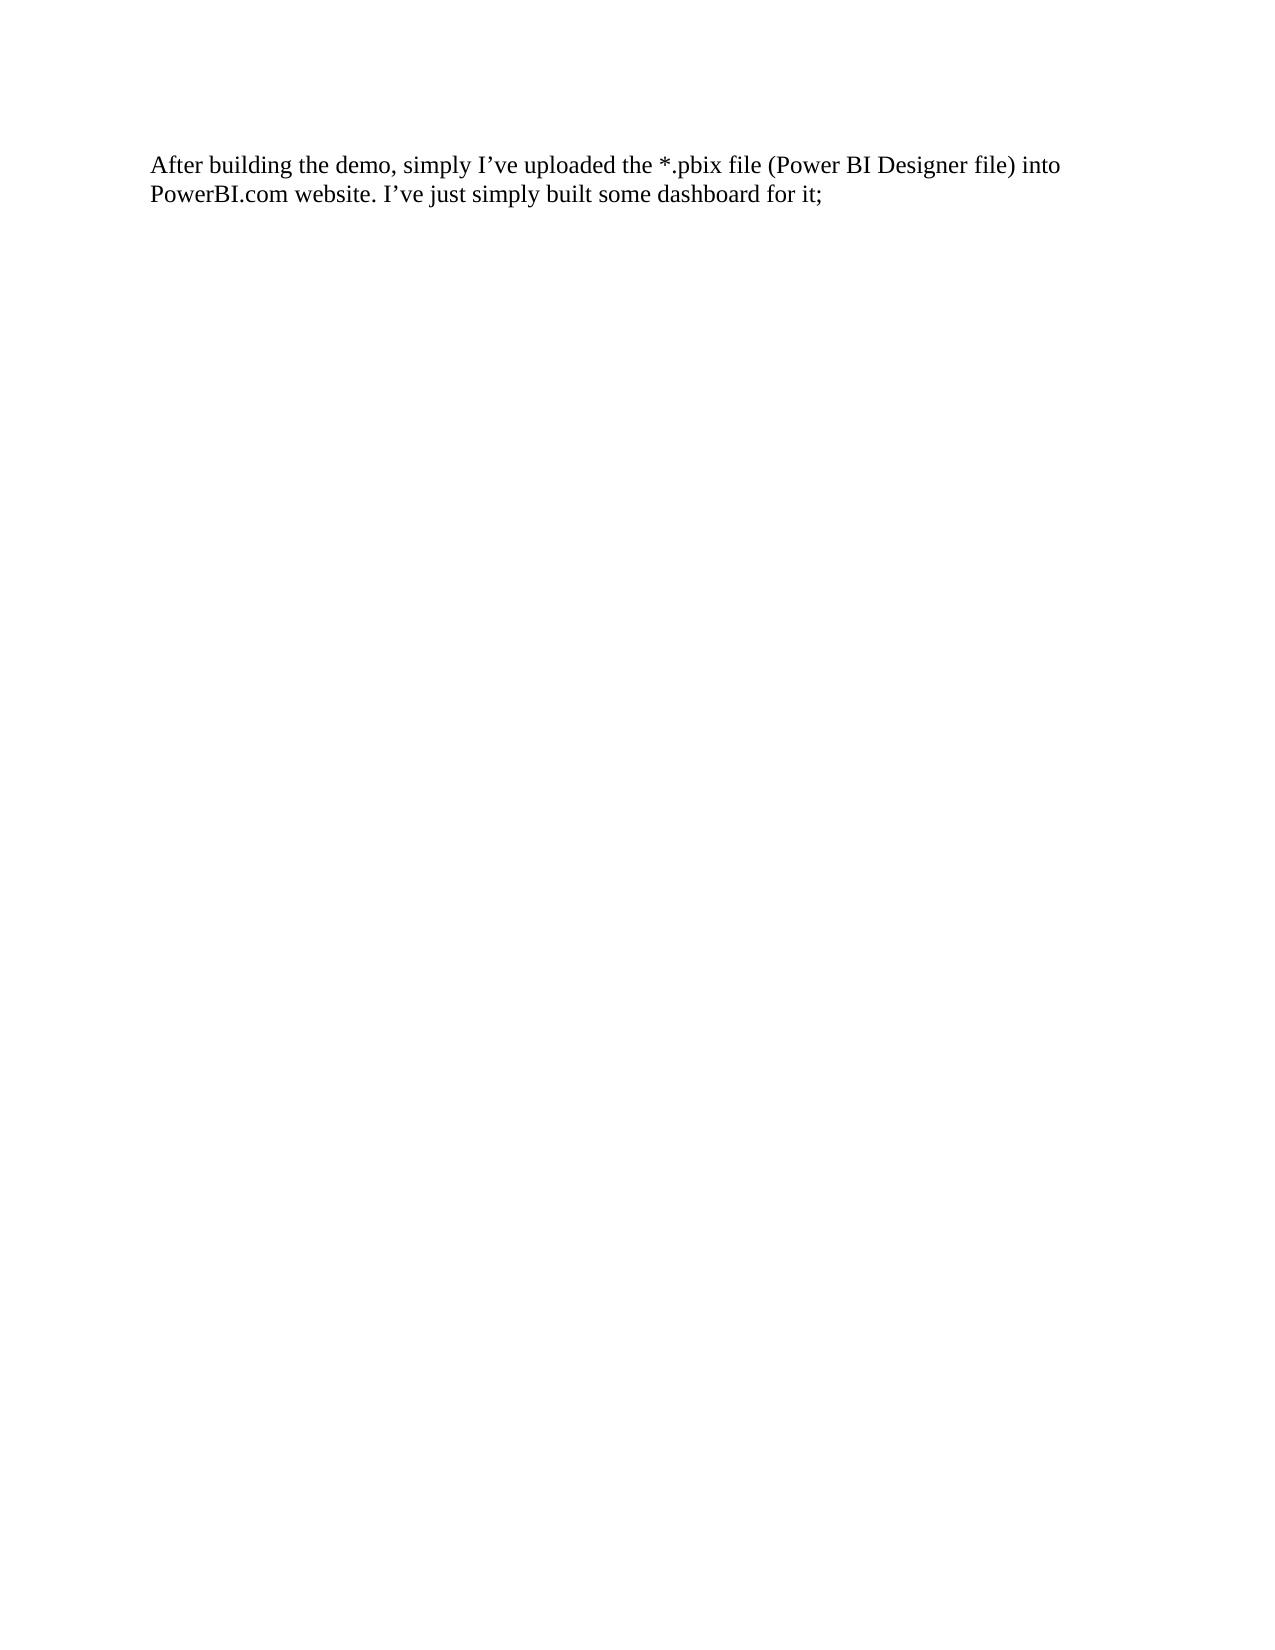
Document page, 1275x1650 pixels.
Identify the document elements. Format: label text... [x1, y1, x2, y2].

text After building the demo, simply I’ve uploaded the *.pbix file (Power BI Designer file) into PowerBI.com website. I’ve just simply built some dashboard for it; [150, 150, 1125, 207]
